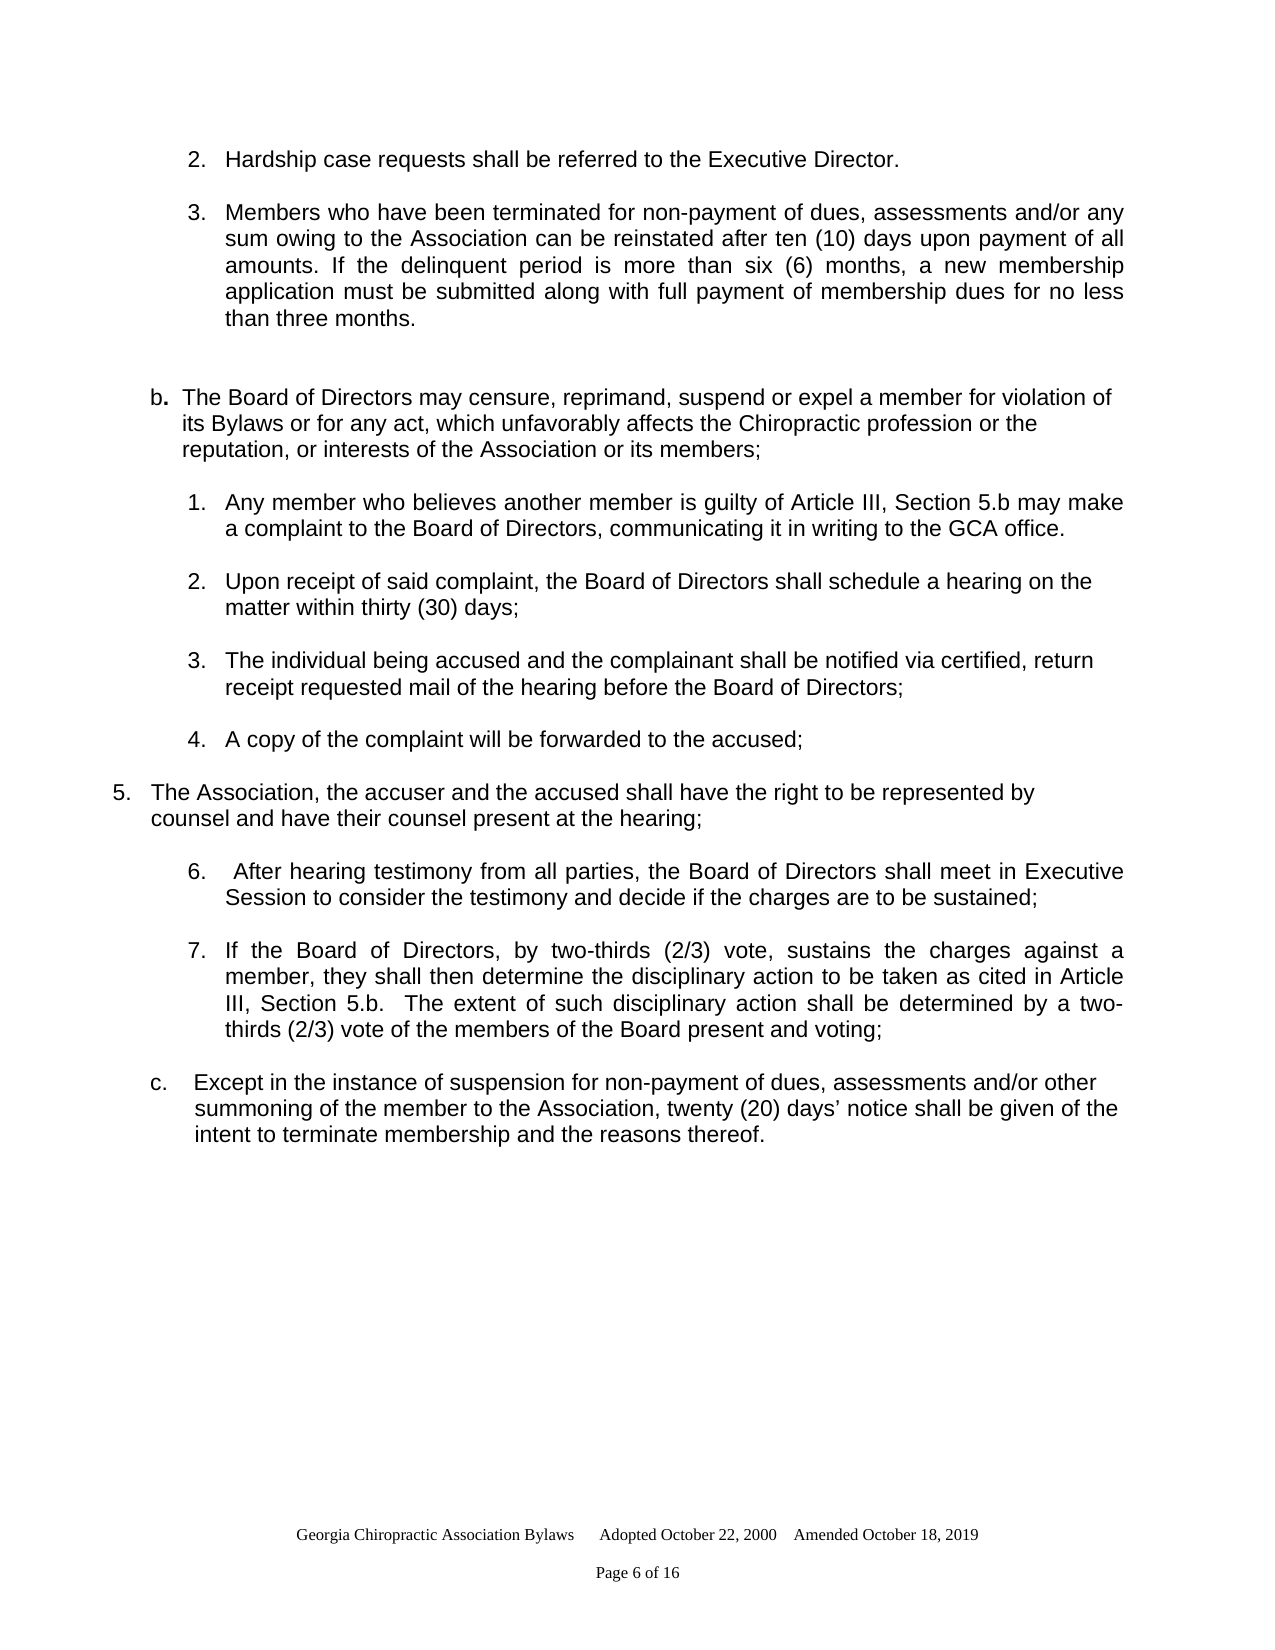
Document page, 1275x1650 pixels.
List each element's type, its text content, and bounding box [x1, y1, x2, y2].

list Hardship case requests shall be referred to the Executive Director. [187, 146, 1125, 173]
text counsel and have their counsel present at the hearing; [112, 805, 1050, 832]
text 5. The Association, the accuser and the accused shall have the right to be represented by [112, 779, 1050, 805]
text its Bylaws or for any act, which unfavorably affects the Chiropractic profession or the [150, 410, 1125, 436]
list If the Board of Directors, by two-thirds (2/3) vote, sustains the charges against a member, they shall then determine the disciplinary action to be taken as cited in Article III, Section 5.b. The extent of such disciplinary action shall be determined by a two-thirds (2/3) vote of the members of the Board present and voting; [187, 937, 1125, 1042]
text reputation, or interests of the Association or its members; [150, 436, 1125, 463]
list Any member who believes another member is guilty of Article III, Section 5.b may make a complaint to the Board of Directors, communicating it in writing to the GCA office. [187, 489, 1125, 542]
text summoning of the member to the Association, twenty (20) days’ notice shall be given of the [150, 1095, 1125, 1121]
list After hearing testimony from all parties, the Board of Directors shall meet in Executive Session to consider the testimony and decide if the charges are to be sustained; [187, 858, 1125, 911]
text c. Except in the instance of suspension for non-payment of dues, assessments and/or other [150, 1069, 1125, 1095]
text intent to terminate membership and the reasons thereof. [150, 1121, 1125, 1148]
list The individual being accused and the complainant shall be notified via certified, return receipt requested mail of the hearing before the Board of Directors; [187, 647, 1125, 700]
list A copy of the complaint will be forwarded to the accused; [187, 726, 1125, 752]
list Upon receipt of said complaint, the Board of Directors shall schedule a hearing on the matter within thirty (30) days; [187, 568, 1125, 621]
text b. The Board of Directors may censure, reprimand, suspend or expel a member for violation of [150, 383, 1125, 410]
list Members who have been terminated for non-payment of dues, assessments and/or any sum owing to the Association can be reinstated after ten (10) days upon payment of all amounts. If the delinquent period is more than six (6) months, a new membership application must be submitted along with full payment of membership dues for no less than three months. [187, 199, 1125, 331]
